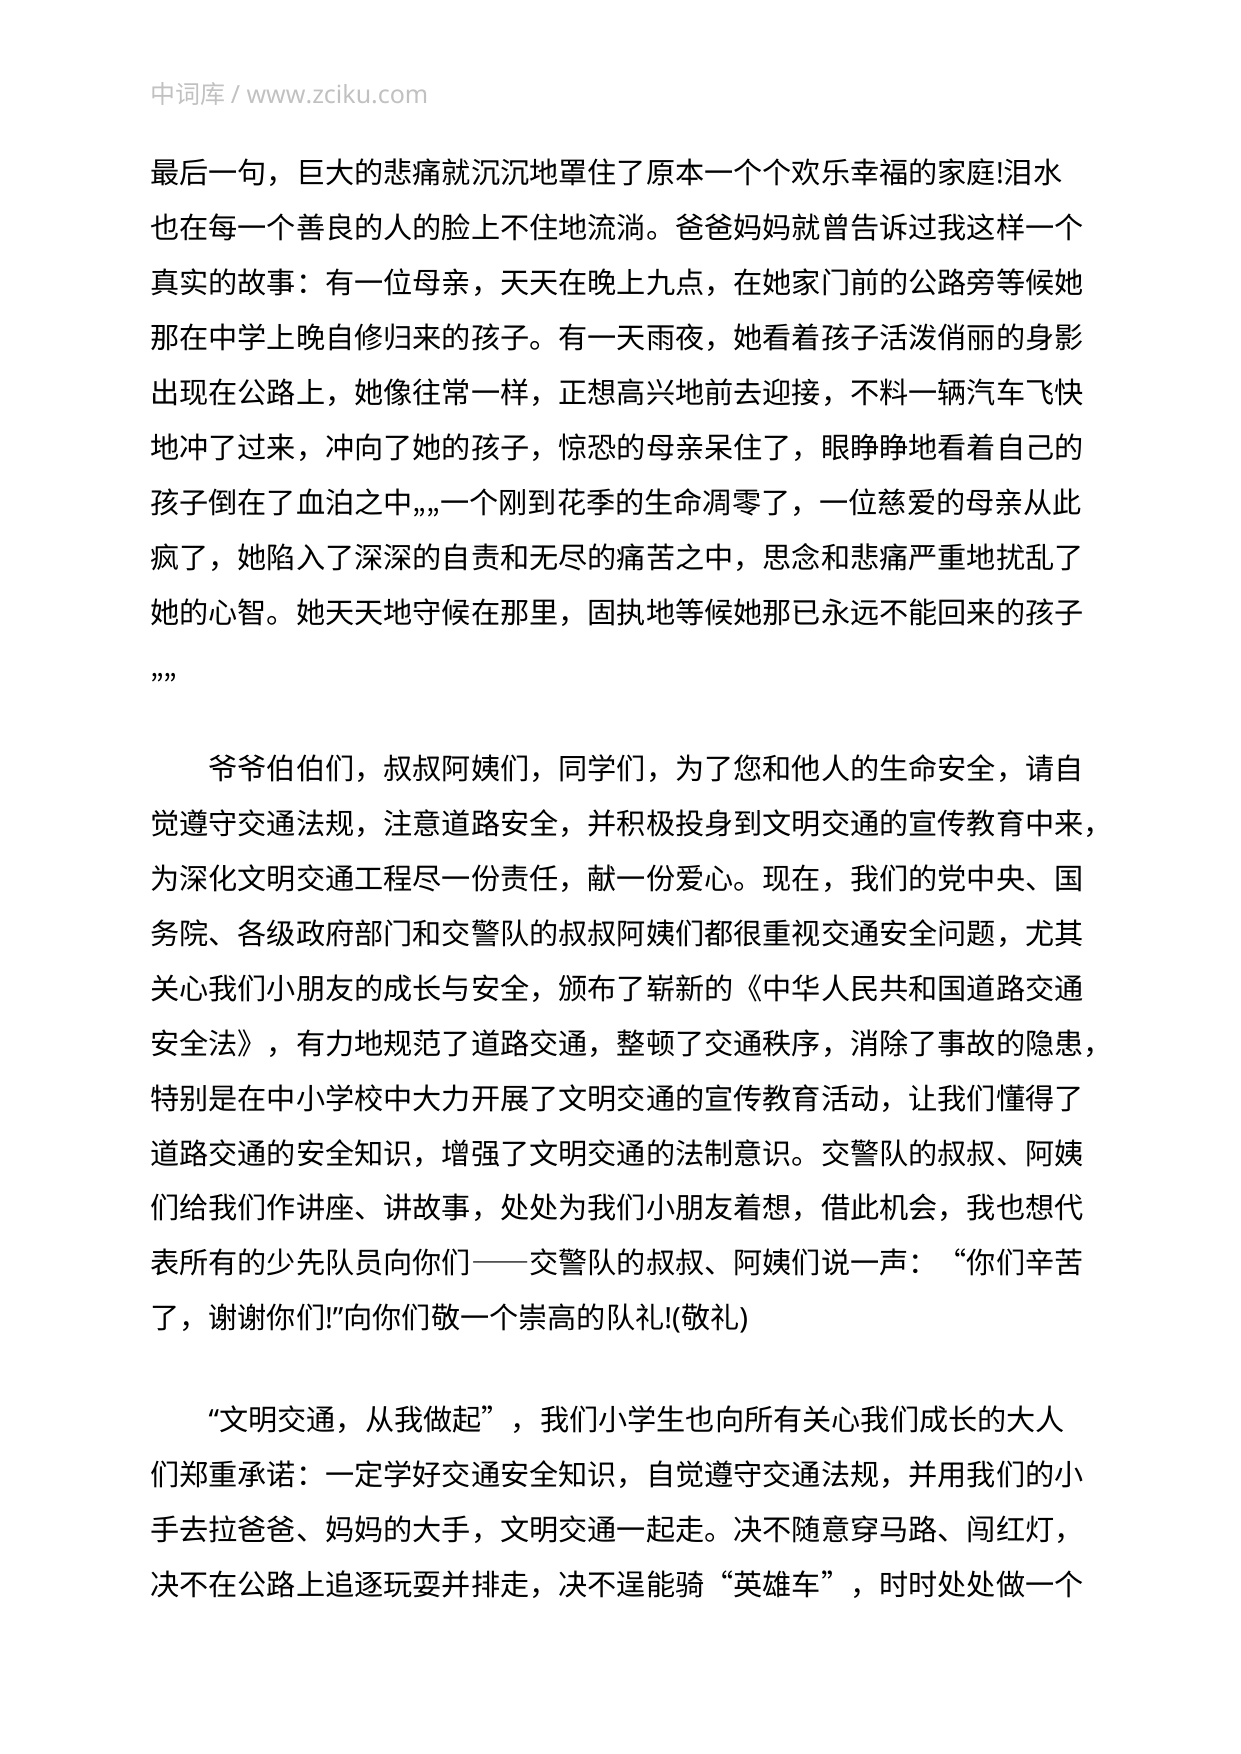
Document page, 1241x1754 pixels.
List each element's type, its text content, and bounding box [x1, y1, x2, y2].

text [150, 1397, 1090, 1604]
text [150, 150, 1090, 686]
text 爷爷伯伯们，叔叔阿姨们，同学们，为了您和他人的生命安全，请自觉遵守交通法规，注意道路安全，并积极投身到文明交通的宣传教育中来，为深化文明交通工程尽一份责任，献一份爱心。现在，我们的党中央、国务院、各级政府部门和交警队的叔叔阿姨们都很重视交通安全问题，尤其关心我们小朋友的成长与安全，颁布了崭新的《中华人民共和国道路交通安全法》，有力地规范了道路交通，整顿了交通秩序，消除了事故的隐患，特别是在中小学校中大力开展了文明交通的宣传教育活动，让我们懂得了道路交通的安全知识，增强了文明交通的法制意识。交警队的叔叔、阿姨们给我们作讲座、讲故事，处处为我们小朋友着想，借此机会，我也想代表所有的少先队员向你们——交警队的叔叔、阿姨们说一声：“你们辛苦了，谢谢你们!”向你们敬一个崇高的队礼!(敬礼) [150, 746, 1090, 1337]
